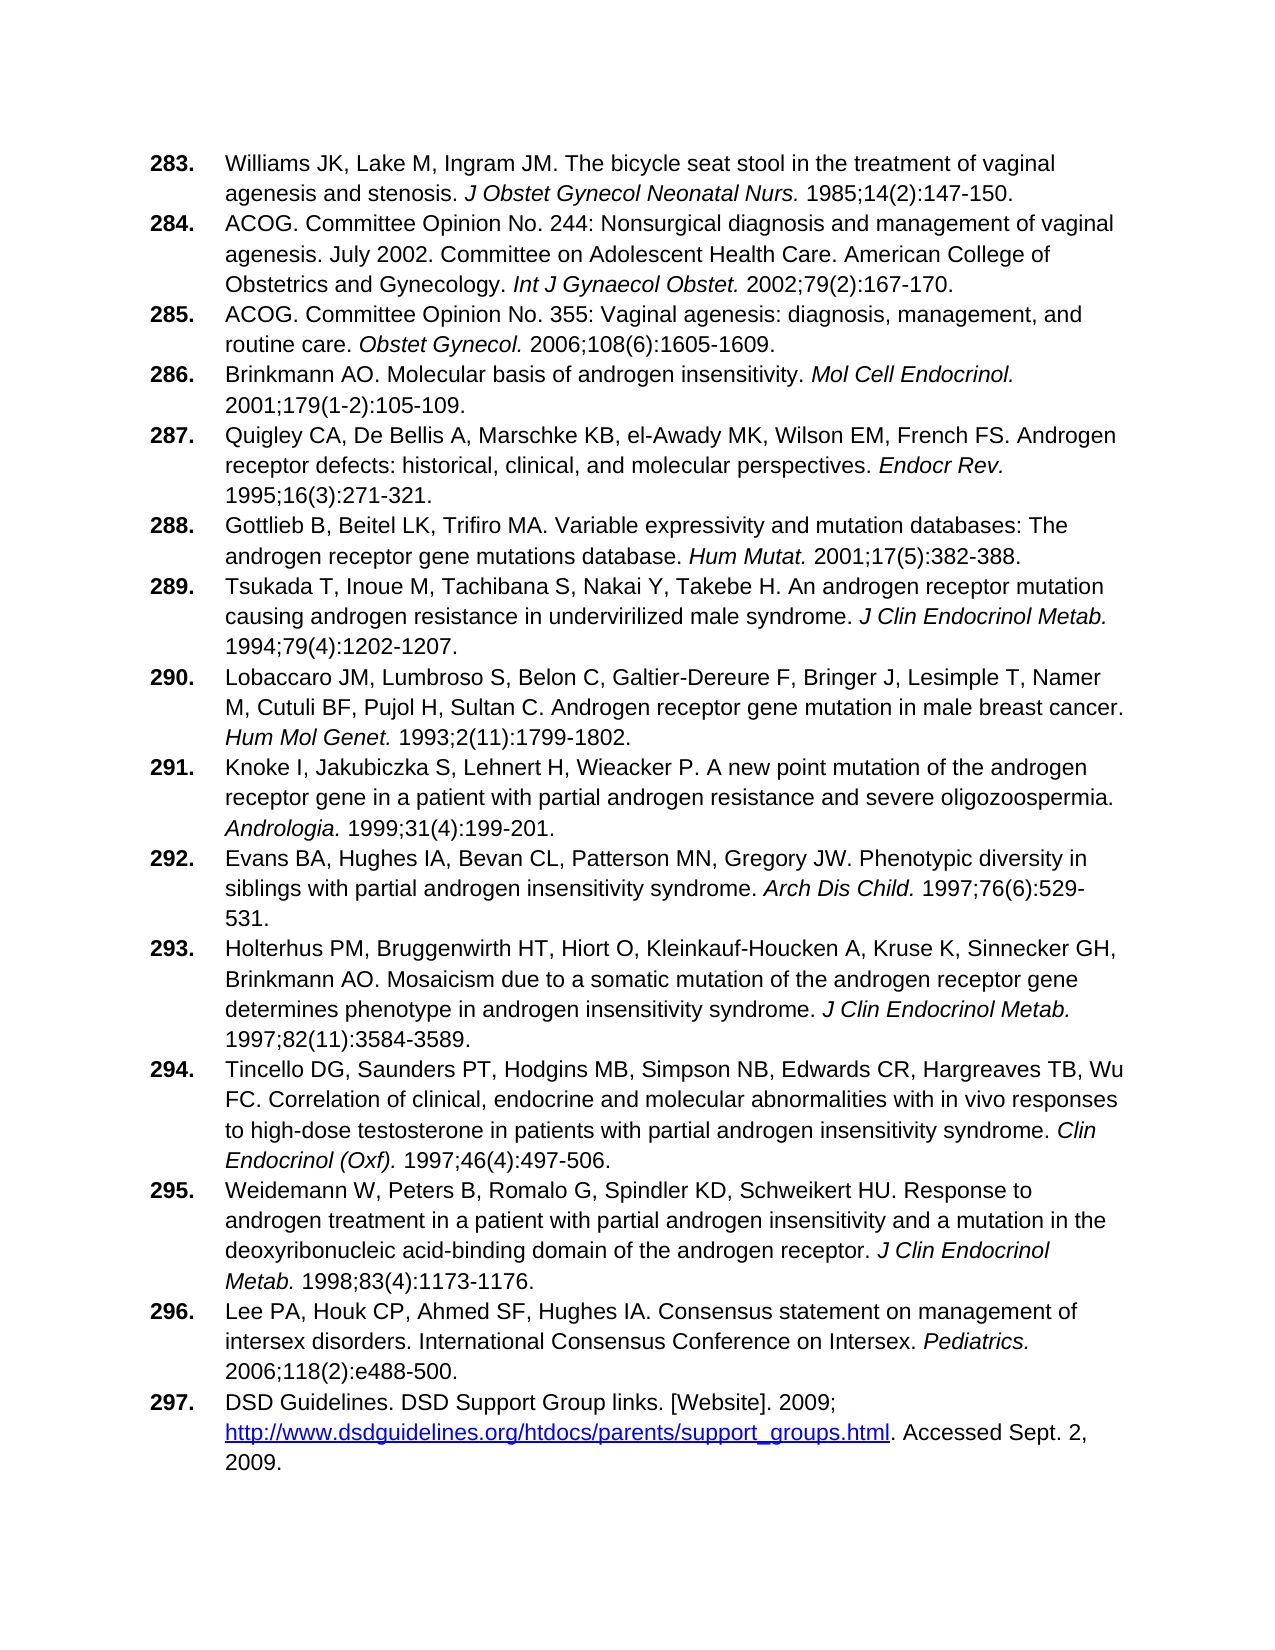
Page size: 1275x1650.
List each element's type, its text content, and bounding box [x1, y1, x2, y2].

text 289. Tsukada T, Inoue M, Tachibana S, Nakai Y, Takebe H. An androgen receptor mutation causing androgen resistance in undervirilized male syndrome. J Clin Endocrinol Metab. 1994;79(4):1202-1207. [150, 573, 1125, 660]
text 295. Weidemann W, Peters B, Romalo G, Spindler KD, Schweikert HU. Response to androgen treatment in a patient with partial androgen insensitivity and a mutation in the deoxyribonucleic acid-binding domain of the androgen receptor. J Clin Endocrinol Metab. 1998;83(4):1173-1176. [150, 1177, 1125, 1294]
text 297. DSD Guidelines. DSD Support Group links. [Website]. 2009; http://www.dsdguidelines.org/htdocs/parents/support_groups.html. Accessed Sept. 2, 2009. [150, 1388, 1125, 1475]
text 284. ACOG. Committee Opinion No. 244: Nonsurgical diagnosis and management of vaginal agenesis. July 2002. Committee on Adolescent Health Care. American College of Obstetrics and Gynecology. Int J Gynaecol Obstet. 2002;79(2):167-170. [150, 210, 1125, 297]
text 291. Knoke I, Jakubiczka S, Lehnert H, Wieacker P. A new point mutation of the androgen receptor gene in a patient with partial androgen resistance and severe oligozoospermia. Andrologia. 1999;31(4):199-201. [150, 754, 1125, 841]
text 293. Holterhus PM, Bruggenwirth HT, Hiort O, Kleinkauf-Houcken A, Kruse K, Sinnecker GH, Brinkmann AO. Mosaicism due to a somatic mutation of the androgen receptor gene determines phenotype in androgen insensitivity syndrome. J Clin Endocrinol Metab. 1997;82(11):3584-3589. [150, 935, 1125, 1052]
text 294. Tincello DG, Saunders PT, Hodgins MB, Simpson NB, Edwards CR, Hargreaves TB, Wu FC. Correlation of clinical, endocrine and molecular abnormalities with in vivo responses to high-dose testosterone in patients with partial androgen insensitivity syndrome. Clin Endocrinol (Oxf). 1997;46(4):497-506. [150, 1056, 1125, 1173]
text 285. ACOG. Committee Opinion No. 355: Vaginal agenesis: diagnosis, management, and routine care. Obstet Gynecol. 2006;108(6):1605-1609. [150, 301, 1125, 358]
text 283. Williams JK, Lake M, Ingram JM. The bicycle seat stool in the treatment of vaginal agenesis and stenosis. J Obstet Gynecol Neonatal Nurs. 1985;14(2):147-150. [150, 150, 1125, 207]
text 296. Lee PA, Houk CP, Ahmed SF, Hughes IA. Consensus statement on management of intersex disorders. International Consensus Conference on Intersex. Pediatrics. 2006;118(2):e488-500. [150, 1298, 1125, 1385]
text 287. Quigley CA, De Bellis A, Marschke KB, el-Awady MK, Wilson EM, French FS. Androgen receptor defects: historical, clinical, and molecular perspectives. Endocr Rev. 1995;16(3):271-321. [150, 422, 1125, 509]
text 292. Evans BA, Hughes IA, Bevan CL, Patterson MN, Gregory JW. Phenotypic diversity in siblings with partial androgen insensitivity syndrome. Arch Dis Child. 1997;76(6):529-531. [150, 845, 1125, 932]
text 290. Lobaccaro JM, Lumbroso S, Belon C, Galtier-Dereure F, Bringer J, Lesimple T, Namer M, Cutuli BF, Pujol H, Sultan C. Androgen receptor gene mutation in male breast cancer. Hum Mol Genet. 1993;2(11):1799-1802. [150, 663, 1125, 750]
text 286. Brinkmann AO. Molecular basis of androgen insensitivity. Mol Cell Endocrinol. 2001;179(1-2):105-109. [150, 361, 1125, 418]
text 288. Gottlieb B, Beitel LK, Trifiro MA. Variable expressivity and mutation databases: The androgen receptor gene mutations database. Hum Mutat. 2001;17(5):382-388. [150, 512, 1125, 569]
